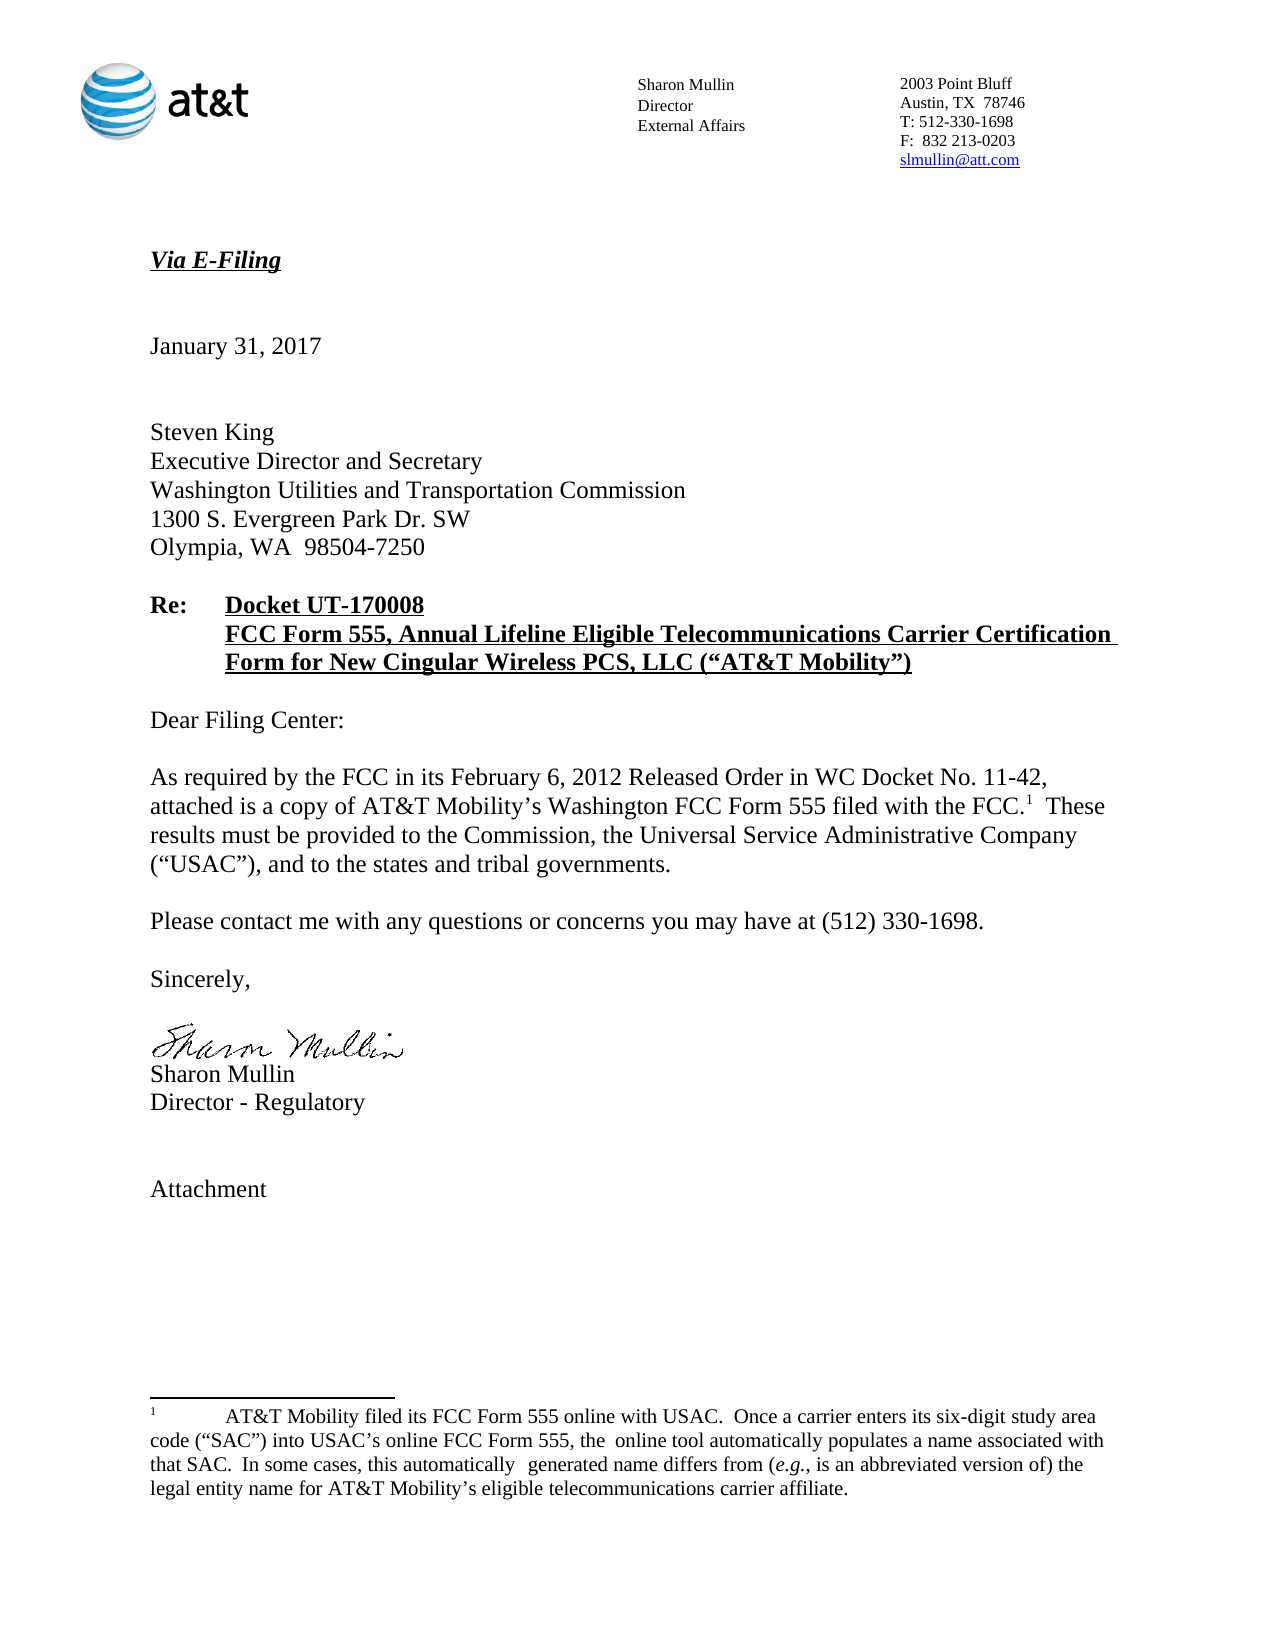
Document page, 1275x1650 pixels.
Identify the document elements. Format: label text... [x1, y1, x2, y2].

picture [79, 62, 249, 141]
text Re: Docket UT-170008 [150, 590, 1125, 619]
text Director - Regulatory [150, 1087, 1125, 1116]
text Please contact me with any questions or concerns you may have at (512) 330-1698. [150, 906, 1125, 935]
text FCC Form 555, Annual Lifeline Eligible Telecommunications Carrier Certification Form for New Cingular Wireless PCS, LLC (“AT&T Mobility”) [150, 619, 1125, 676]
text Olympia, WA 98504-7250 [150, 532, 1125, 561]
text Sharon Mullin [150, 1059, 1125, 1087]
text Sincerely, [150, 964, 1125, 992]
text Executive Director and Secretary [150, 446, 1125, 475]
text Attachment [150, 1174, 1125, 1202]
text Via E-Filing [150, 245, 1125, 274]
text Steven King [150, 417, 1125, 446]
text Washington Utilities and Transportation Commission [150, 475, 1125, 504]
text Dear Filing Center: [150, 705, 1125, 734]
text As required by the FCC in its February 6, 2012 Released Order in WC Docket No. 11-42, attached is a copy of AT&T Mobility’s Washington FCC Form 555 filed with the FCC. These results must be provided to the Commission, the Universal Service Administrative Company (“USAC”), and to the states and tribal governments. [150, 762, 1125, 877]
text 1300 S. Evergreen Park Dr. SW [150, 504, 1125, 532]
text January 31, 2017 [150, 331, 1125, 360]
